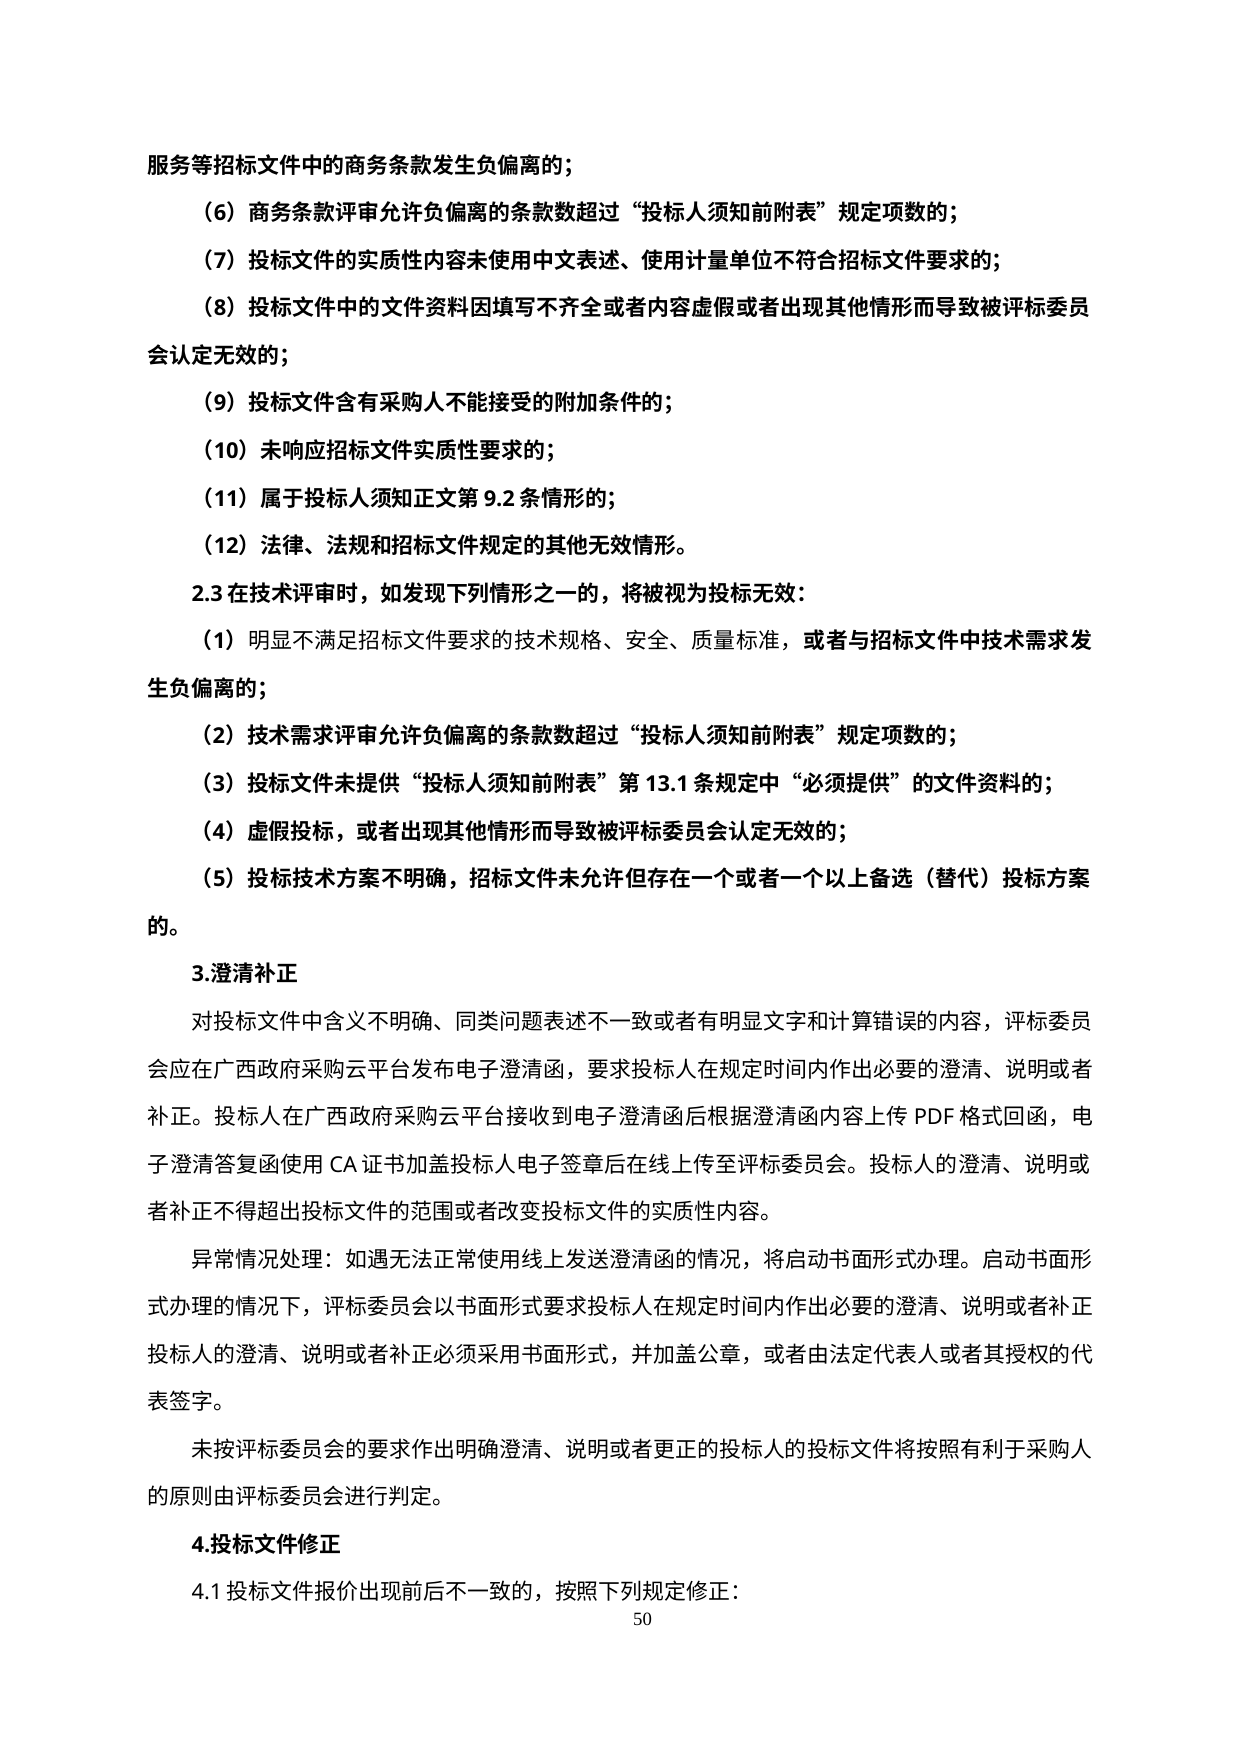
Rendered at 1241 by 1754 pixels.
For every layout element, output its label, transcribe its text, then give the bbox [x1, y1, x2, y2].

text （3）投标文件未提供“投标人须知前附表”第13.1条规定中“必须提供”的文件资料的； [148, 766, 1093, 798]
subtitle 4.投标文件修正 [191, 1527, 1093, 1558]
text 未按评标委员会的要求作出明确澄清、说明或者更正的投标人的投标文件将按照有利于采购人的原则由评标委员会进行判定。 [148, 1432, 1093, 1511]
list 商务条款评审允许负偏离的条款数超过“投标人须知前附表”规定项数的； [148, 195, 1093, 227]
text （2）技术需求评审允许负偏离的条款数超过“投标人须知前附表”规定项数的； [148, 718, 1093, 750]
list 投标文件含有采购人不能接受的附加条件的； [148, 385, 1093, 417]
list 投标文件的实质性内容未使用中文表述、使用计量单位不符合招标文件要求的； [148, 243, 1093, 274]
subtitle 4.1投标文件报价出现前后不一致的，按照下列规定修正： [191, 1574, 1093, 1606]
text 对投标文件中含义不明确、同类问题表述不一致或者有明显文字和计算错误的内容，评标委员会应在广西政府采购云平台发布电子澄清函，要求投标人在规定时间内作出必要的澄清、说明或者补正。投标人在广西政府采购云平台接收到电子澄清函后根据澄清函内容上传PDF格式回函，电子澄清答复函使用CA证书加盖投标人电子签章后在线上传至评标委员会。投标人的澄清、说明或者补正不得超出投标文件的范围或者改变投标文件的实质性内容。 [148, 1004, 1093, 1226]
subtitle 3.澄清补正 [191, 956, 1093, 988]
text （1）明显不满足招标文件要求的技术规格、安全、质量标准，或者与招标文件中技术需求发生负偏离的； [148, 623, 1093, 703]
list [148, 148, 1093, 179]
list 投标文件中的文件资料因填写不齐全或者内容虚假或者出现其他情形而导致被评标委员会认定无效的； [148, 290, 1093, 369]
text （5）投标技术方案不明确，招标文件未允许但存在一个或者一个以上备选（替代）投标方案的。 [148, 861, 1093, 941]
list 法律、法规和招标文件规定的其他无效情形。 [148, 528, 1093, 560]
subtitle 2.3在技术评审时，如发现下列情形之一的，将被视为投标无效： [191, 576, 1093, 608]
list 属于投标人须知正文第9.2条情形的； [148, 481, 1093, 512]
list 未响应招标文件实质性要求的； [148, 433, 1093, 465]
text 异常情况处理：如遇无法正常使用线上发送澄清函的情况，将启动书面形式办理。启动书面形式办理的情况下，评标委员会以书面形式要求投标人在规定时间内作出必要的澄清、说明或者补正。投标人的澄清、说明或者补正必须采用书面形式，并加盖公章，或者由法定代表人或者其授权的代表签字。 [148, 1242, 1093, 1416]
text （4）虚假投标，或者出现其他情形而导致被评标委员会认定无效的； [148, 814, 1093, 846]
